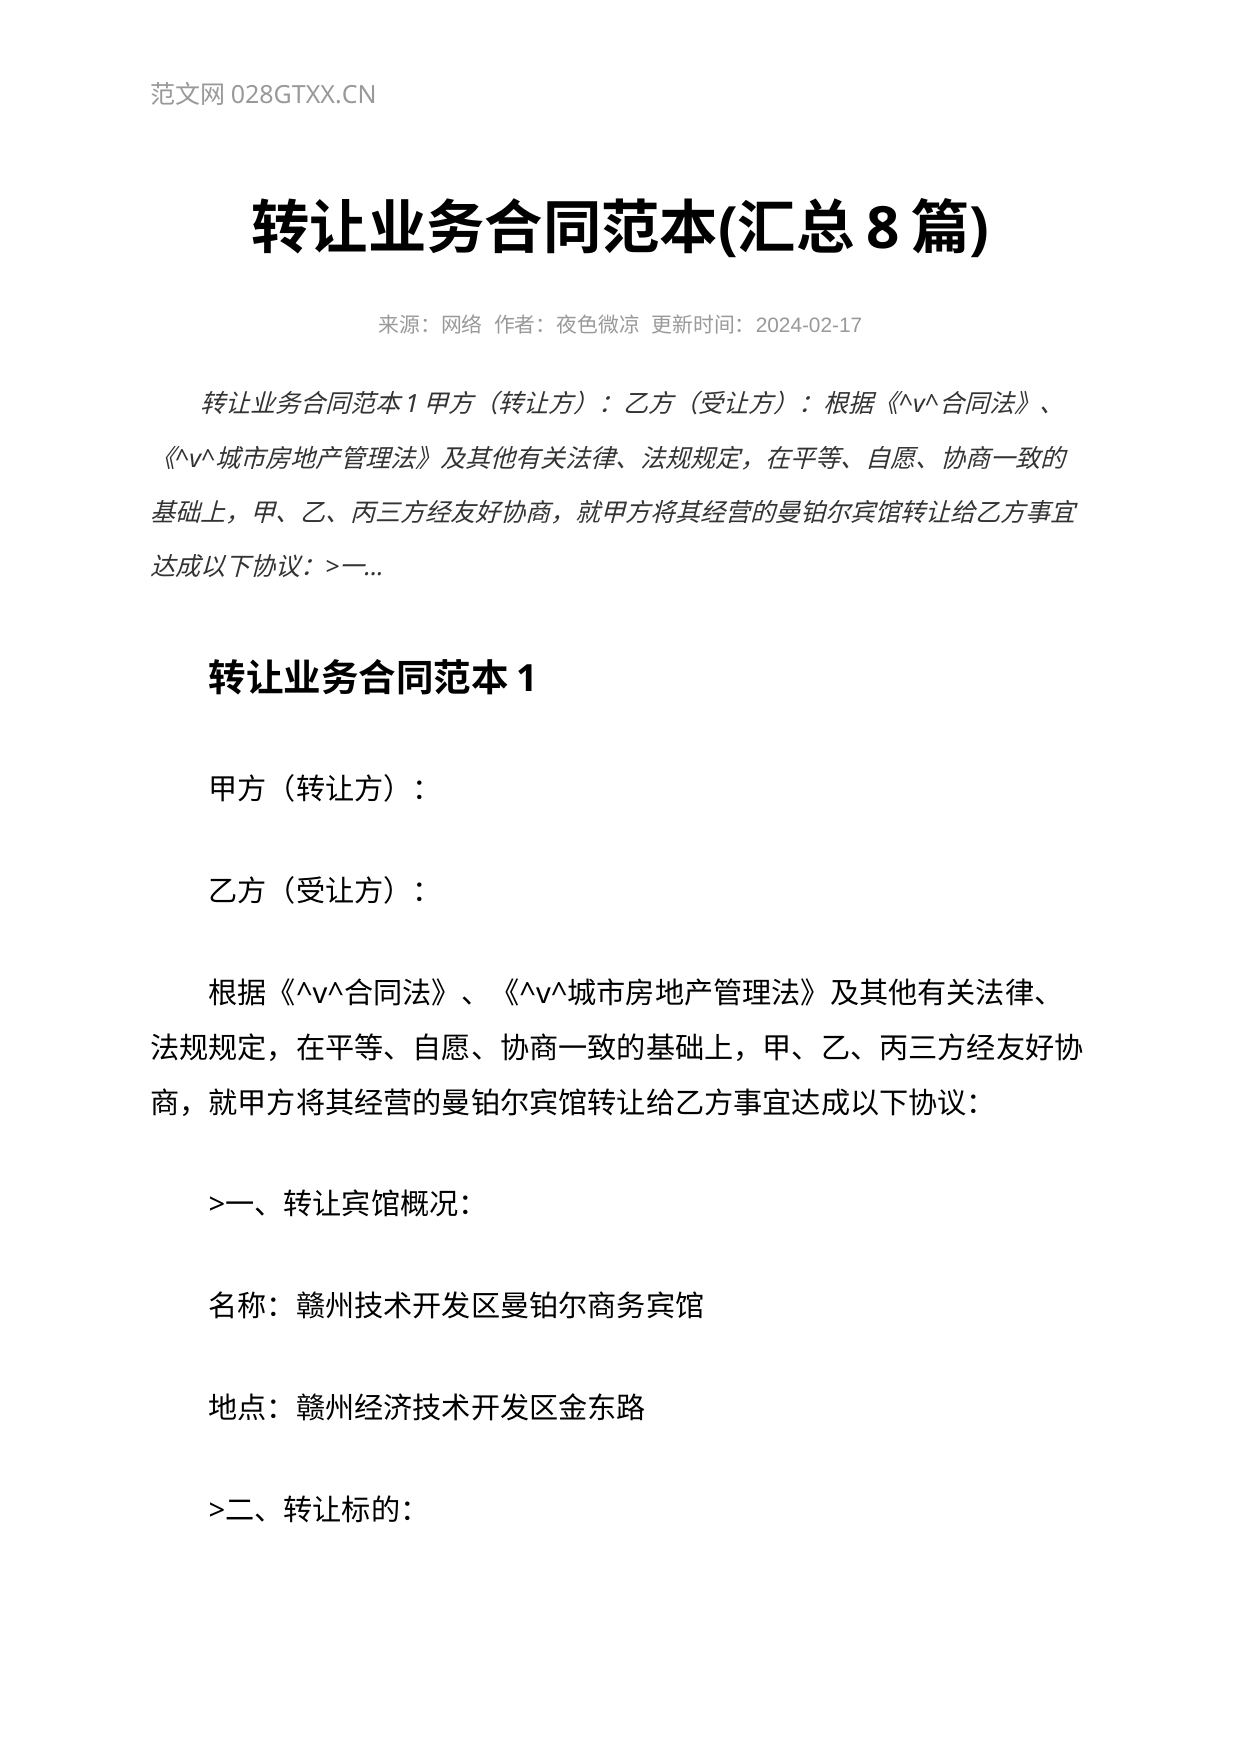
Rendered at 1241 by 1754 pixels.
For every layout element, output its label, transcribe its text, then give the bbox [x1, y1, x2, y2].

text >一、转让宾馆概况： [150, 1181, 1090, 1223]
text 来源：网络 作者：夜色微凉 更新时间：2024-02-17 [150, 313, 1090, 337]
text 名称：赣州技术开发区曼铂尔商务宾馆 [150, 1283, 1090, 1325]
text 根据《^v^合同法》、《^v^城市房地产管理法》及其他有关法律、法规规定，在平等、自愿、协商一致的基础上，甲、乙、丙三方经友好协商，就甲方将其经营的曼铂尔宾馆转让给乙方事宜达成以下协议： [150, 969, 1090, 1121]
text 转让业务合同范本1甲方（转让方）：乙方（受让方）：根据《^v^合同法》、《^v^城市房地产管理法》及其他有关法律、法规规定，在平等、自愿、协商一致的基础上，甲、乙、丙三方经友好协商，就甲方将其经营的曼铂尔宾馆转让给乙方事宜达成以下协议：>一... [150, 384, 1090, 583]
text 转让业务合同范本1 [150, 648, 1090, 703]
text 地点：赣州经济技术开发区金东路 [150, 1385, 1090, 1427]
text 甲方（转让方）： [150, 766, 1090, 808]
text >二、转让标的： [150, 1486, 1090, 1529]
subtitle 转让业务合同范本(汇总8篇) [150, 181, 1090, 266]
text 乙方（受让方）： [150, 867, 1090, 910]
